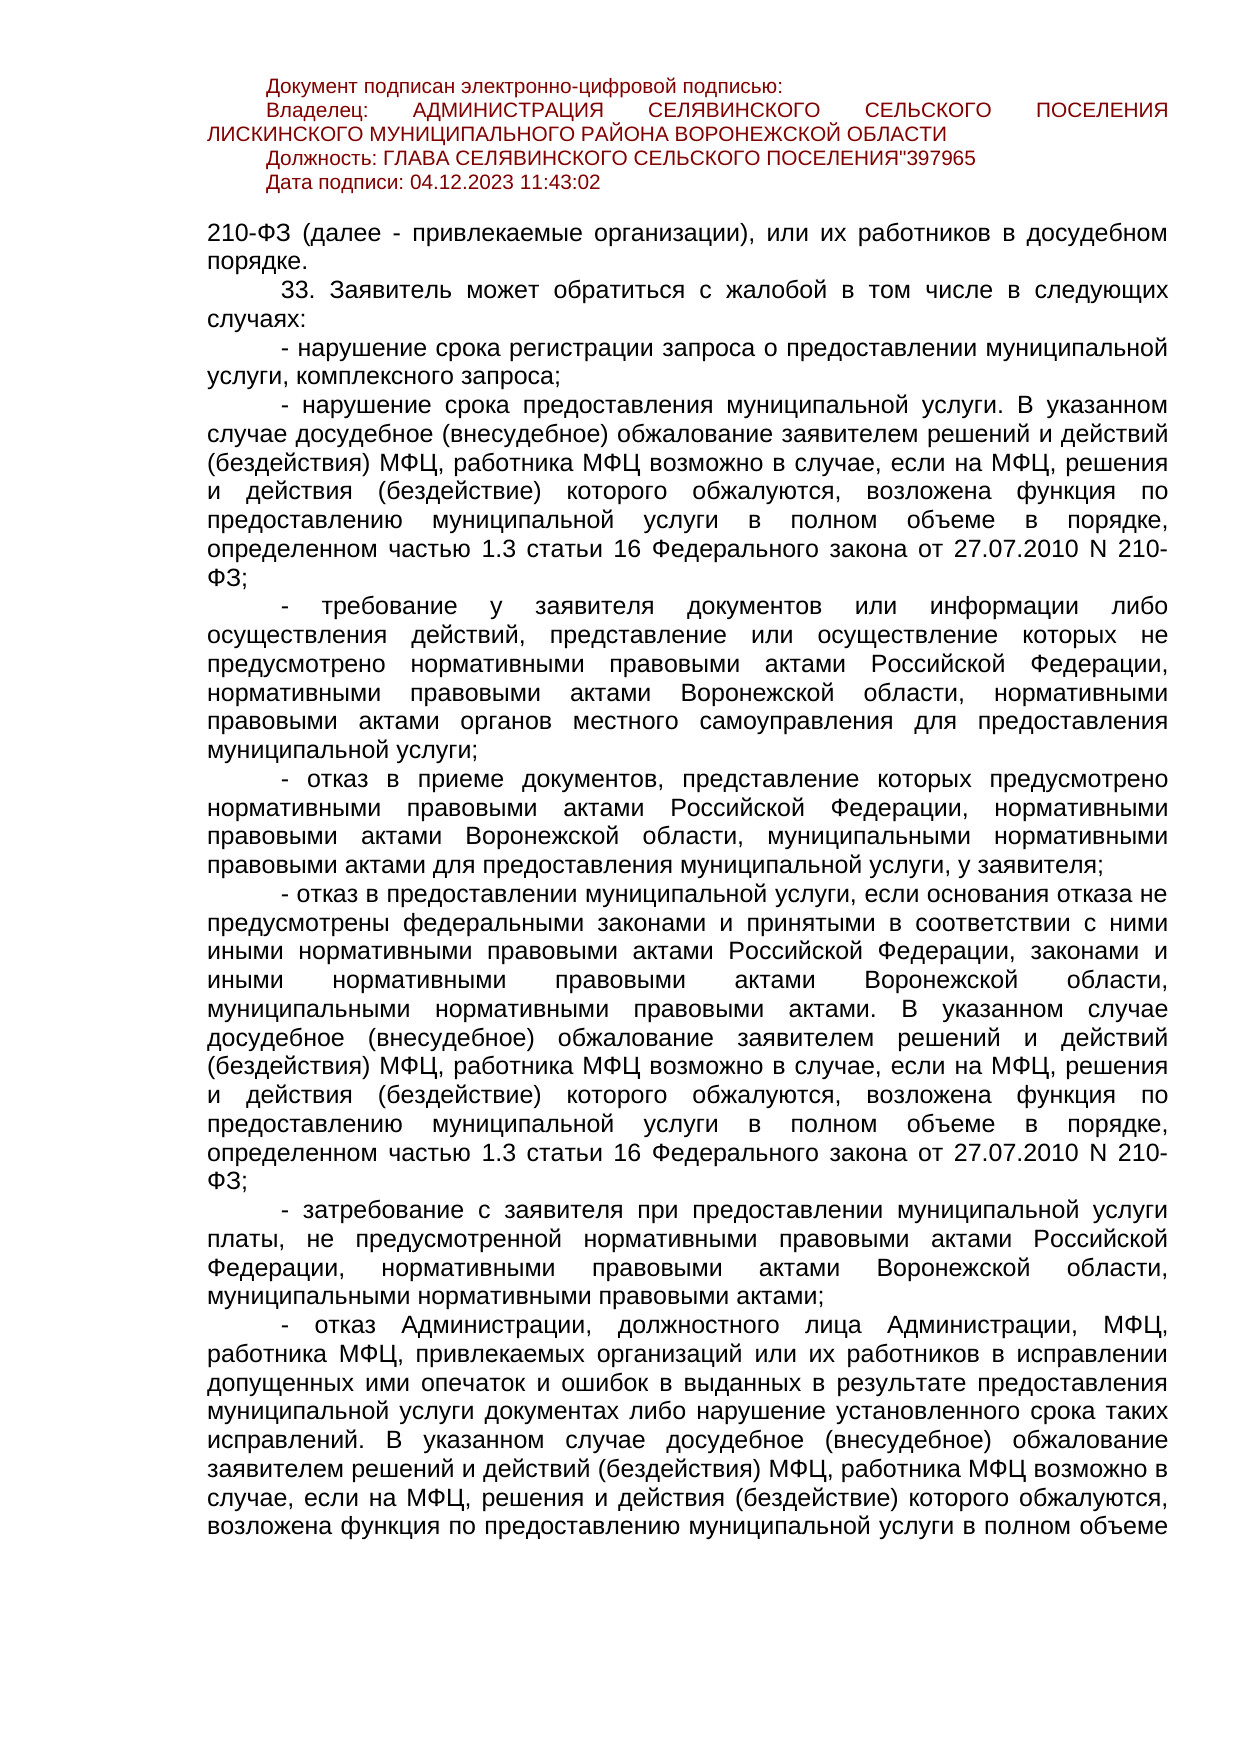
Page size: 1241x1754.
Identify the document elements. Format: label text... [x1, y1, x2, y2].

text - отказ в предоставлении муниципальной услуги, если основания отказа не предусмотрены федеральными законами и принятыми в соответствии с ними иными нормативными правовыми актами Российской Федерации, законами и иными нормативными правовыми актами Воронежской области, муниципальными нормативными правовыми актами. В указанном случае досудебное (внесудебное) обжалование заявителем решений и действий (бездействия) МФЦ, работника МФЦ возможно в случае, если на МФЦ, решения и действия (бездействие) которого обжалуются, возложена функция по предоставлению муниципальной услуги в полном объеме в порядке, определенном частью 1.3 статьи 16 Федерального закона от 27.07.2010 N 210-ФЗ; [207, 879, 1169, 1195]
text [207, 218, 1169, 275]
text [207, 1310, 1169, 1540]
text - отказ в приеме документов, представление которых предусмотрено нормативными правовыми актами Российской Федерации, нормативными правовыми актами Воронежской области, муниципальными нормативными правовыми актами для предоставления муниципальной услуги, у заявителя; [207, 764, 1169, 879]
text - затребование с заявителя при предоставлении муниципальной услуги платы, не предусмотренной нормативными правовыми актами Российской Федерации, нормативными правовыми актами Воронежской области, муниципальными нормативными правовыми актами; [207, 1195, 1169, 1310]
text - требование у заявителя документов или информации либо осуществления действий, представление или осуществление которых не предусмотрено нормативными правовыми актами Российской Федерации, нормативными правовыми актами Воронежской области, нормативными правовыми актами органов местного самоуправления для предоставления муниципальной услуги; [207, 591, 1169, 764]
text 33. Заявитель может обратиться с жалобой в том числе в следующих случаях: [207, 275, 1169, 333]
text - нарушение срока предоставления муниципальной услуги. В указанном случае досудебное (внесудебное) обжалование заявителем решений и действий (бездействия) МФЦ, работника МФЦ возможно в случае, если на МФЦ, решения и действия (бездействие) которого обжалуются, возложена функция по предоставлению муниципальной услуги в полном объеме в порядке, определенном частью 1.3 статьи 16 Федерального закона от 27.07.2010 N 210-ФЗ; [207, 390, 1169, 591]
text - нарушение срока регистрации запроса о предоставлении муниципальной услуги, комплексного запроса; [207, 333, 1169, 390]
